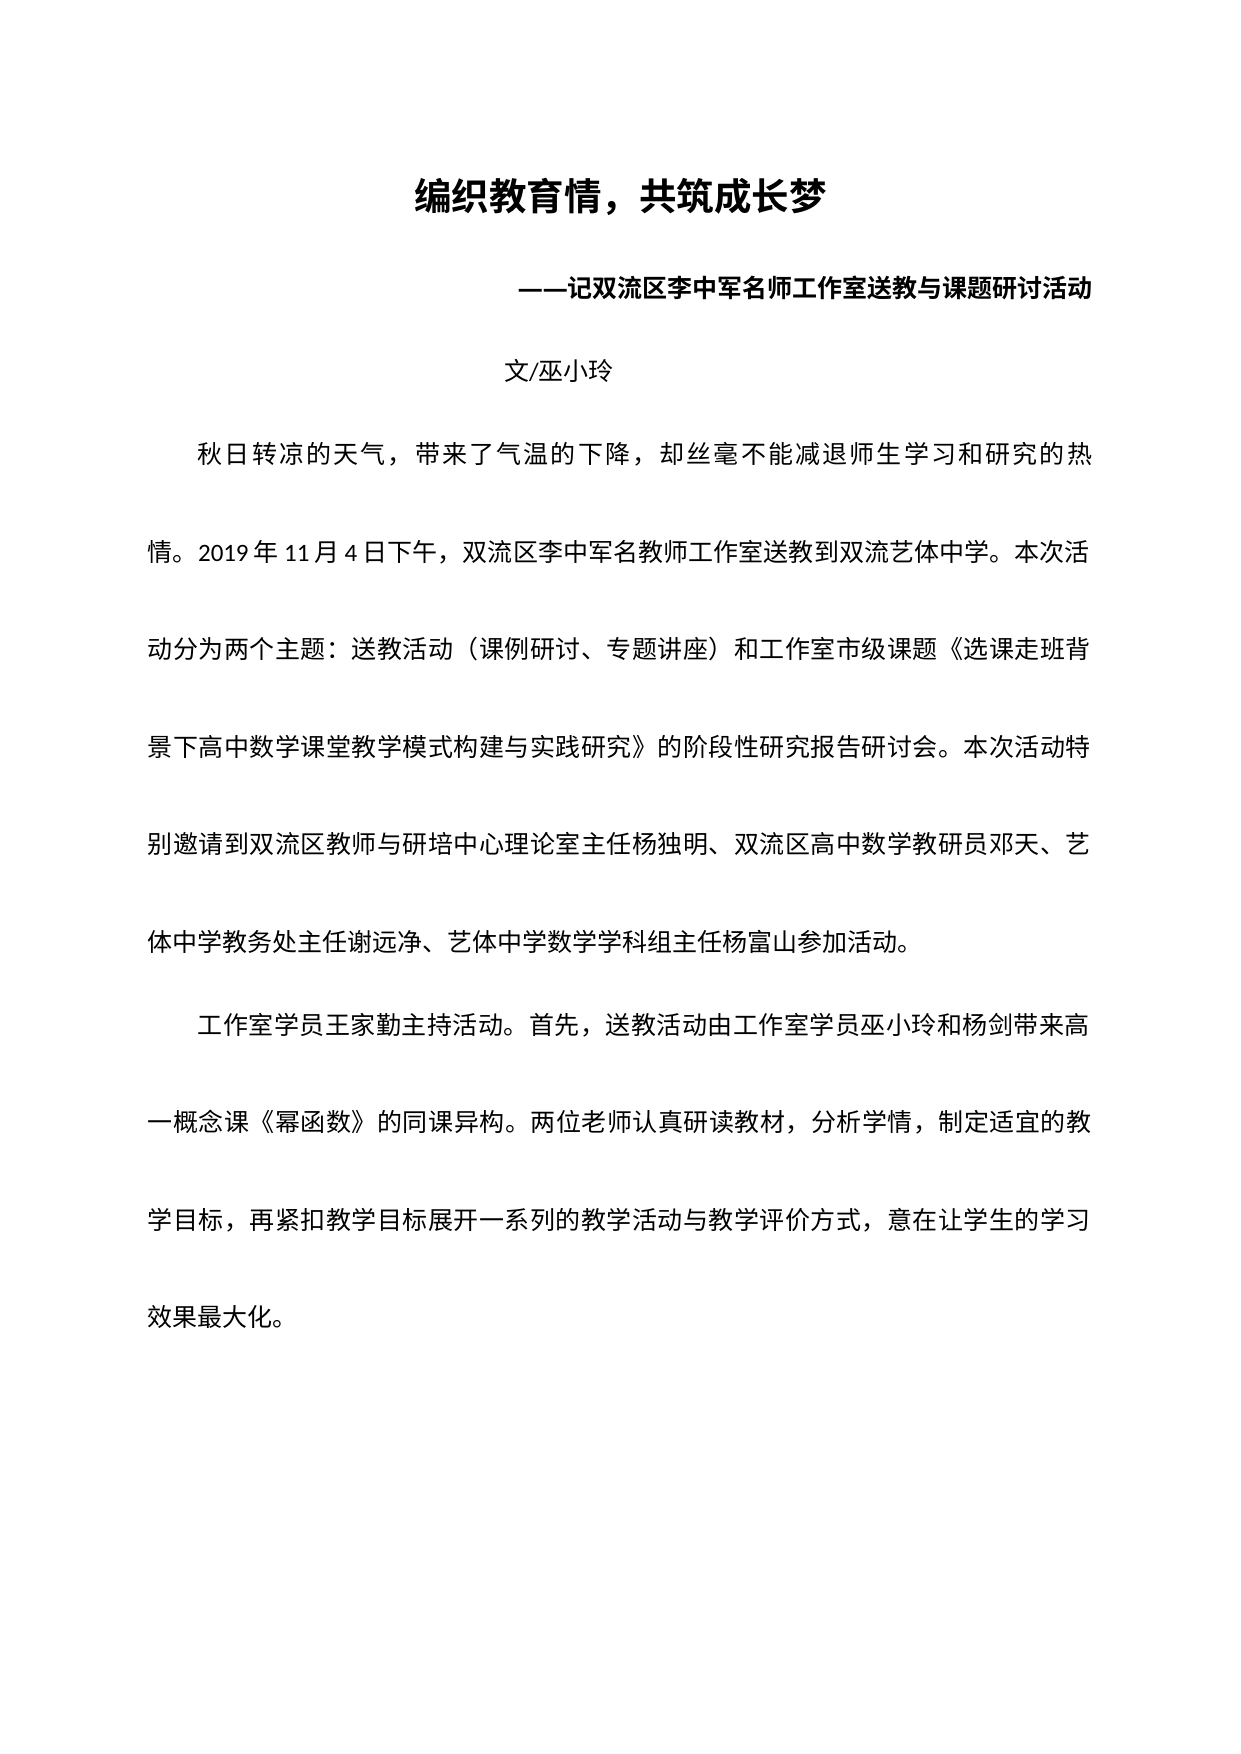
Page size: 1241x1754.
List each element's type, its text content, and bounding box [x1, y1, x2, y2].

text 编织教育情，共筑成长梦 [148, 162, 1093, 227]
text 秋日转凉的天气，带来了气温的下降，却丝毫不能减退师生学习和研究的热情。2019年11月4日下午，双流区李中军名教师工作室送教到双流艺体中学。本次活动分为两个主题：送教活动（课例研讨、专题讲座）和工作室市级课题《选课走班背景下高中数学课堂教学模式构建与实践研究》的阶段性研究报告研讨会。本次活动特别邀请到双流区教师与研培中心理论室主任杨独明、双流区高中数学教研员邓天、艺体中学教务处主任谢远净、艺体中学数学学科组主任杨富山参加活动。 [148, 420, 1093, 973]
text 文/巫小玲 [148, 337, 1093, 402]
text ——记双流区李中军名师工作室送教与课题研讨活动 [148, 254, 1093, 319]
text 工作室学员王家勤主持活动。首先，送教活动由工作室学员巫小玲和杨剑带来高一概念课《幂函数》的同课异构。两位老师认真研读教材，分析学情，制定适宜的教学目标，再紧扣教学目标展开一系列的教学活动与教学评价方式，意在让学生的学习效果最大化。 [148, 991, 1093, 1348]
